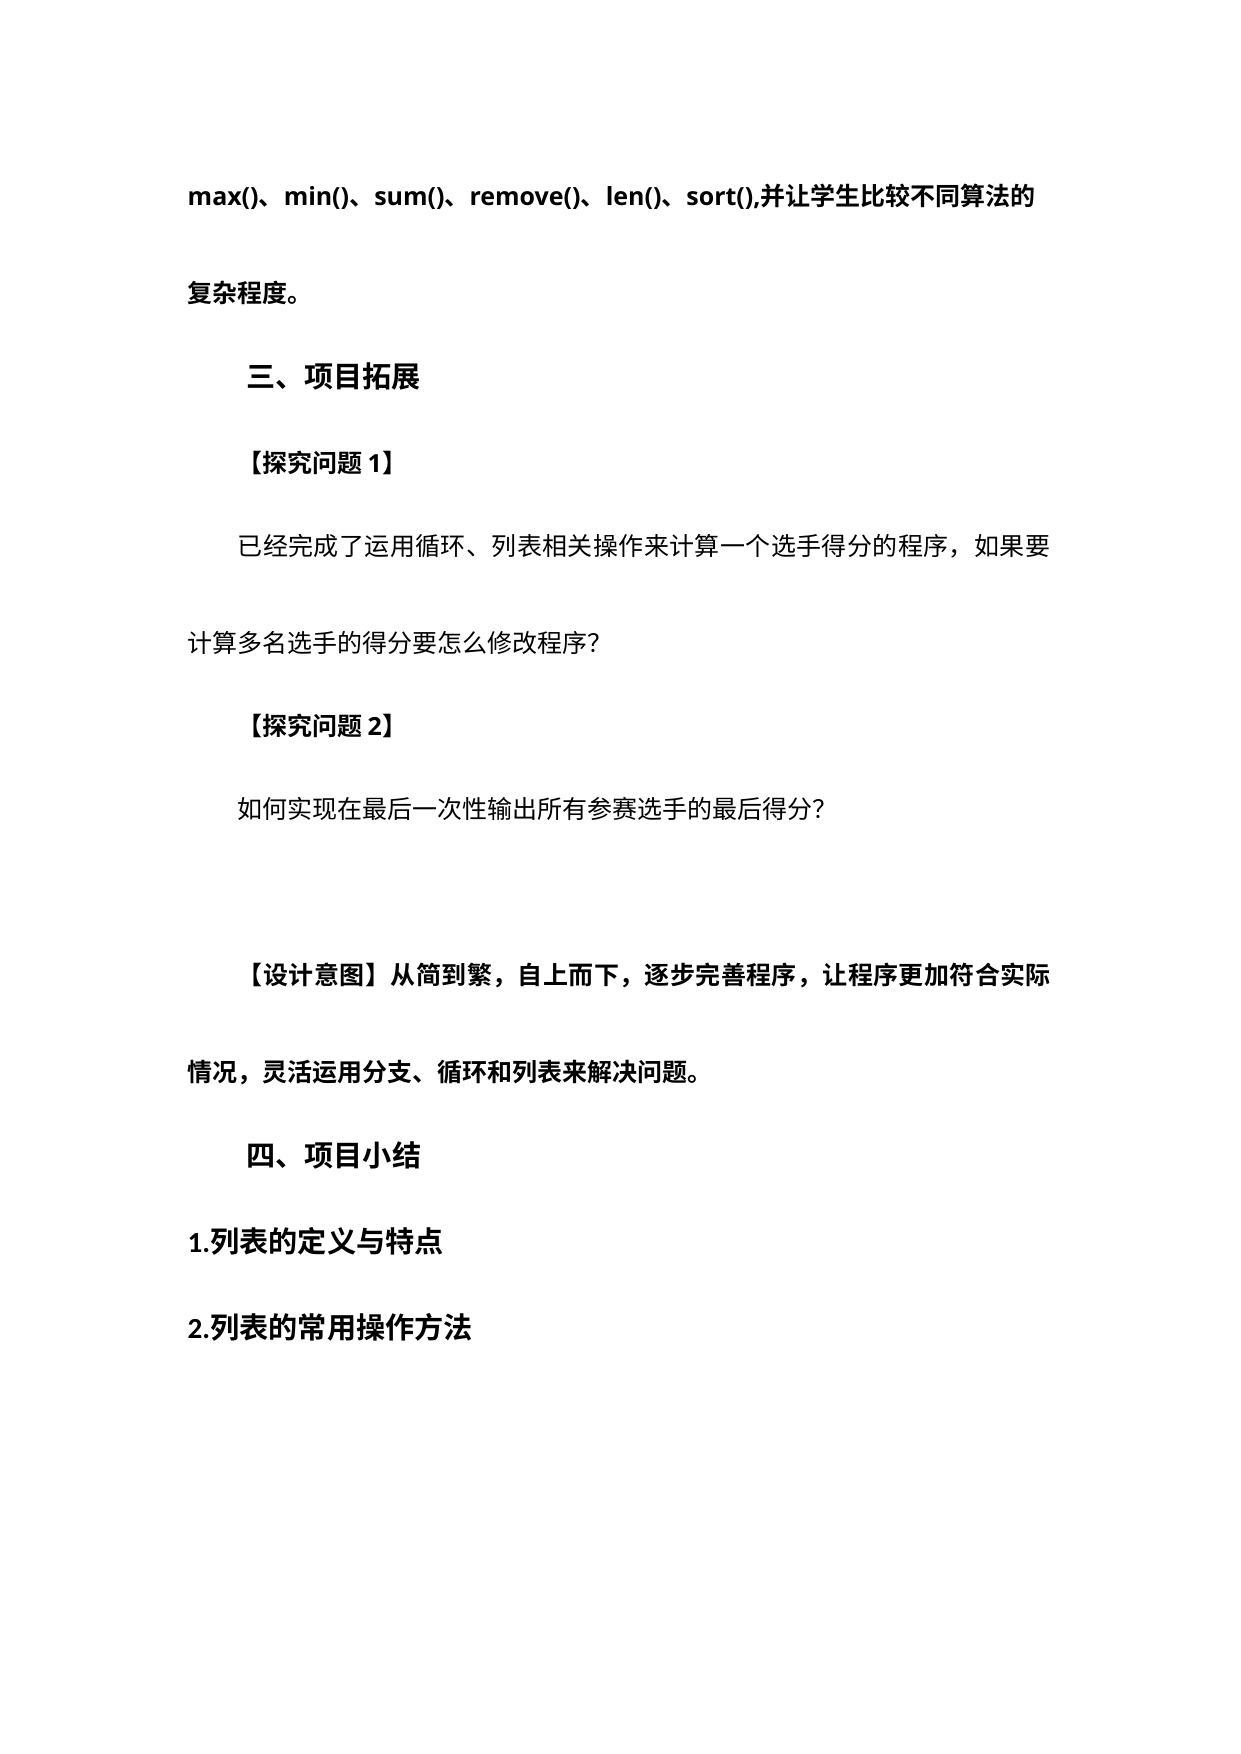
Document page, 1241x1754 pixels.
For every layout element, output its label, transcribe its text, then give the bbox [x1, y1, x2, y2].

text 【探究问题1】 [187, 429, 1053, 494]
text 三、项目拓展 [187, 343, 1053, 408]
text 已经完成了运用循环、列表相关操作来计算一个选手得分的程序，如果要计算多名选手的得分要怎么修改程序？ [187, 512, 1053, 674]
text 【探究问题2】 [187, 692, 1053, 757]
text 【设计意图】从简到繁，自上而下，逐步完善程序，让程序更加符合实际情况，灵活运用分支、循环和列表来解决问题。 [187, 941, 1053, 1103]
text 1.列表的定义与特点 [187, 1207, 1053, 1272]
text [187, 162, 1053, 324]
text 2.列表的常用操作方法 [187, 1294, 1053, 1359]
text 四、项目小结 [187, 1121, 1053, 1186]
text 如何实现在最后一次性输出所有参赛选手的最后得分？ [187, 776, 1053, 841]
